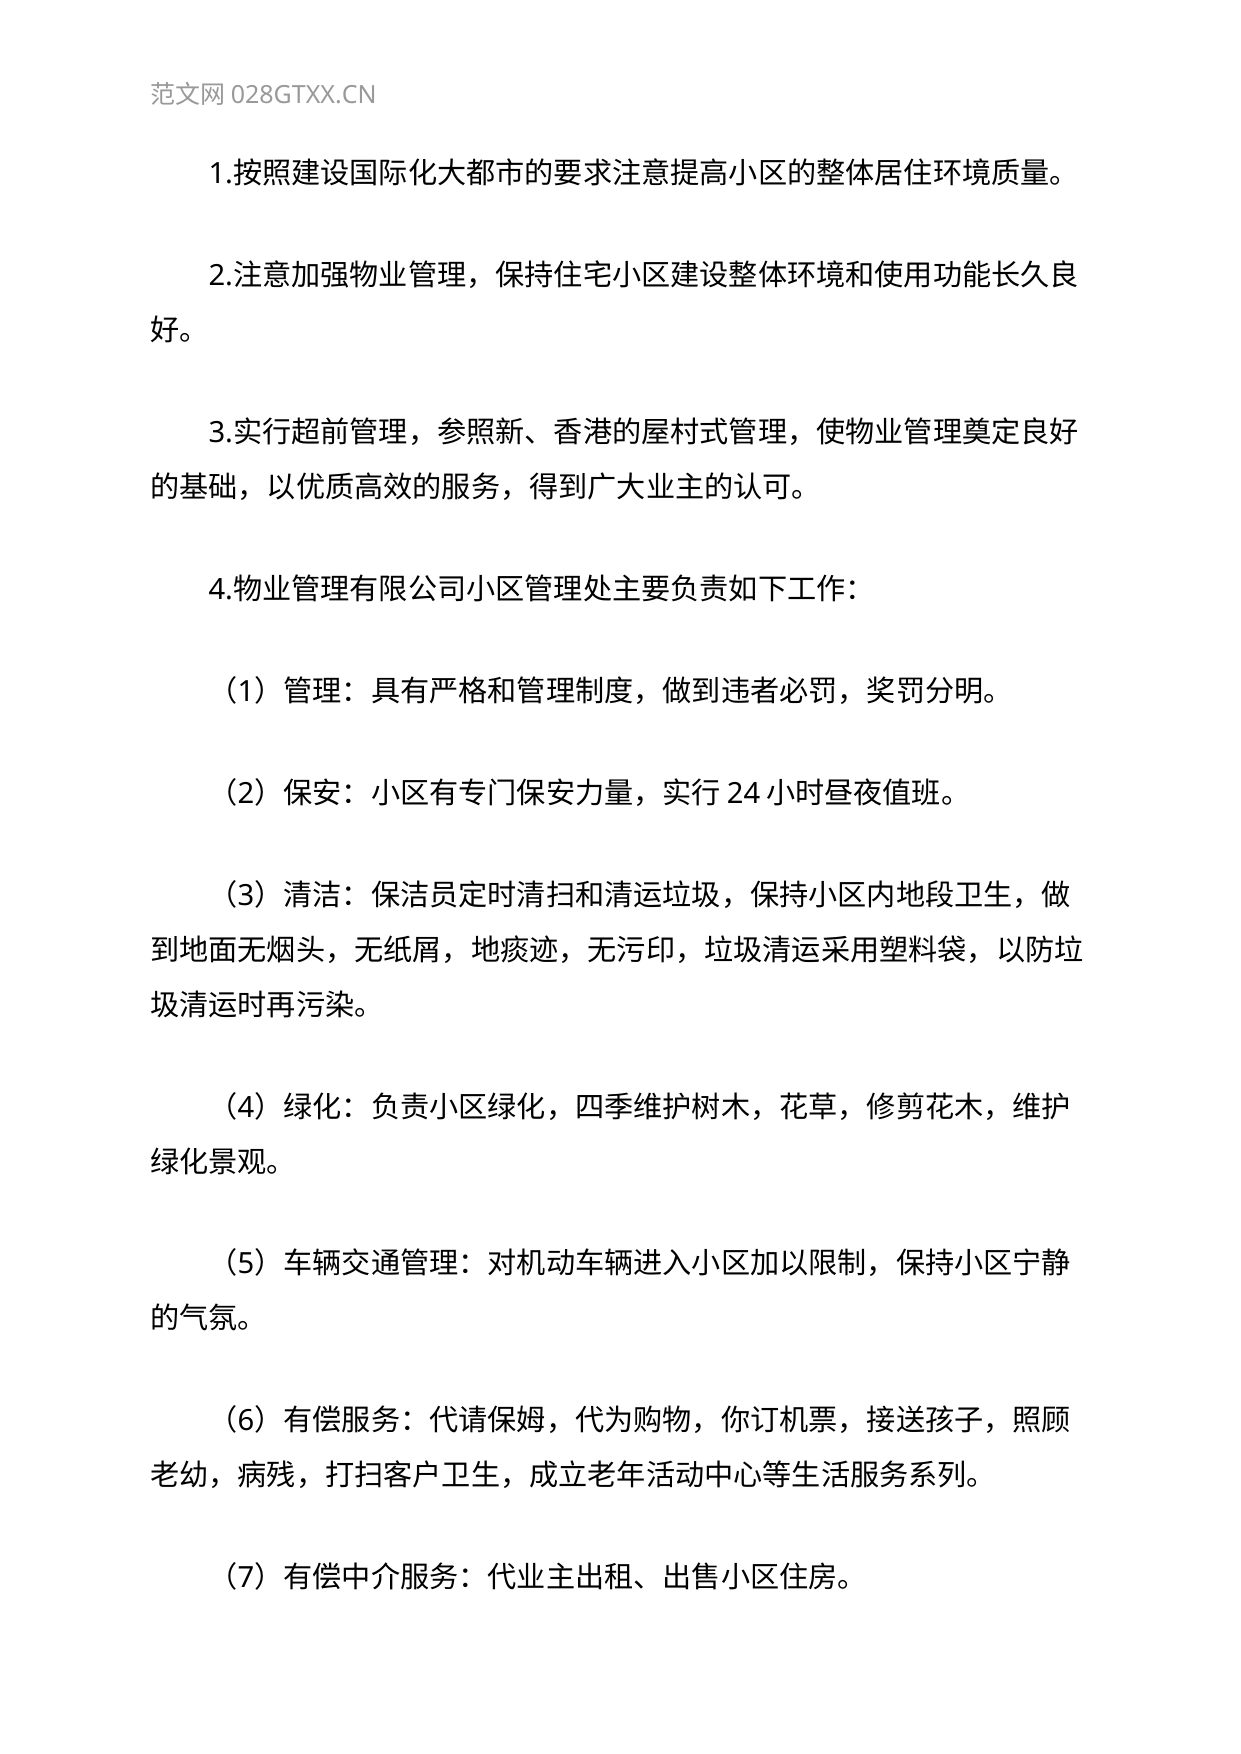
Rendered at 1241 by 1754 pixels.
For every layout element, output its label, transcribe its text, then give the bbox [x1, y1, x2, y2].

text （5）车辆交通管理：对机动车辆进入小区加以限制，保持小区宁静的气氛。 [150, 1240, 1090, 1337]
text （7）有偿中介服务：代业主出租、出售小区住房。 [150, 1553, 1090, 1596]
text （3）清洁：保洁员定时清扫和清运垃圾，保持小区内地段卫生，做到地面无烟头，无纸屑，地痰迹，无污印，垃圾清运采用塑料袋，以防垃圾清运时再污染。 [150, 871, 1090, 1024]
text 1.按照建设国际化大都市的要求注意提高小区的整体居住环境质量。 [150, 150, 1090, 192]
text 4.物业管理有限公司小区管理处主要负责如下工作： [150, 566, 1090, 608]
text （6）有偿服务：代请保姆，代为购物，你订机票，接送孩子，照顾老幼，病残，打扫客户卫生，成立老年活动中心等生活服务系列。 [150, 1397, 1090, 1494]
text （1）管理：具有严格和管理制度，做到违者必罚，奖罚分明。 [150, 667, 1090, 710]
text （2）保安：小区有专门保安力量，实行24小时昼夜值班。 [150, 769, 1090, 812]
text 3.实行超前管理，参照新、香港的屋村式管理，使物业管理奠定良好的基础，以优质高效的服务，得到广大业主的认可。 [150, 409, 1090, 506]
text （4）绿化：负责小区绿化，四季维护树木，花草，修剪花木，维护绿化景观。 [150, 1083, 1090, 1180]
text 2.注意加强物业管理，保持住宅小区建设整体环境和使用功能长久良好。 [150, 252, 1090, 349]
